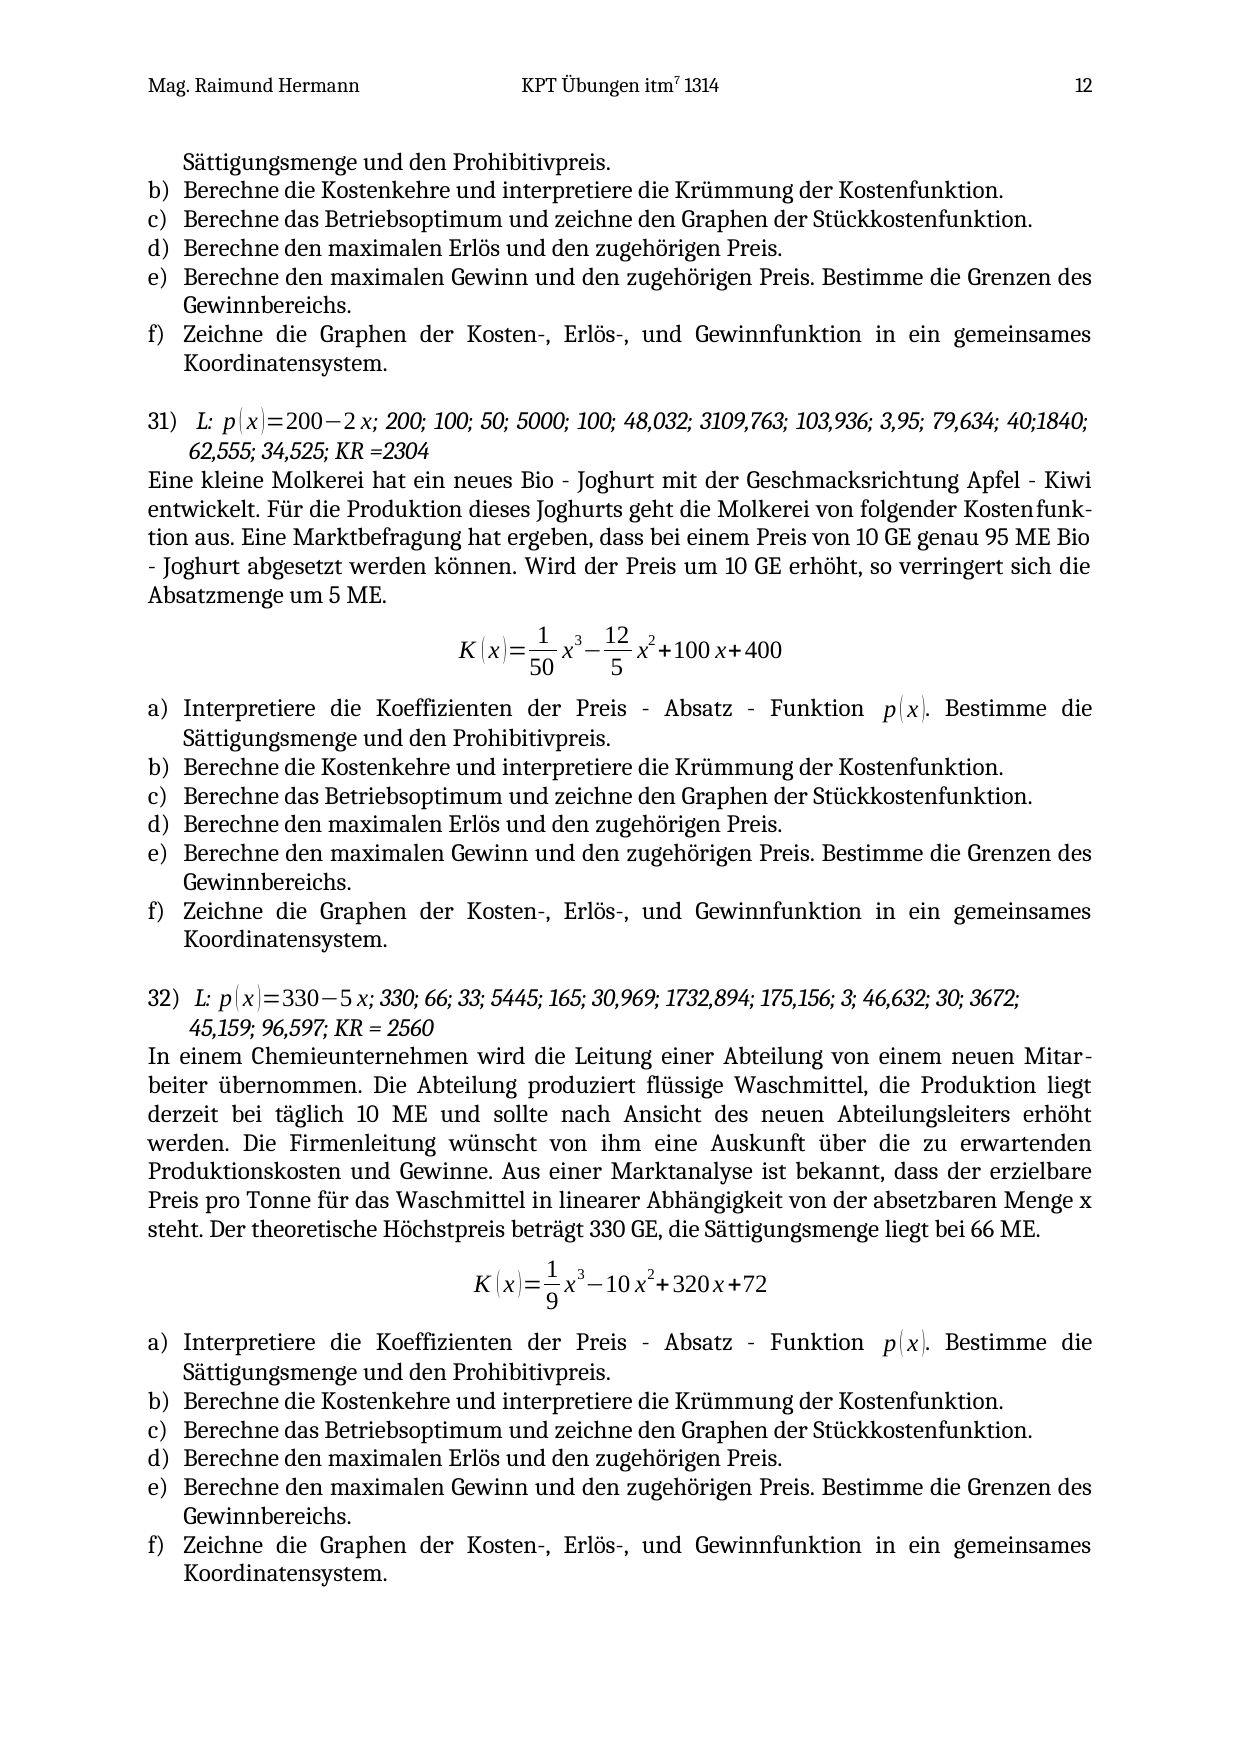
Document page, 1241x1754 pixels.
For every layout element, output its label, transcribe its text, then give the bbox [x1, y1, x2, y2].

list Berechne das Betriebsoptimum und zeichne den Graphen der Stückkostenfunktion. [148, 1416, 1093, 1444]
list Interpretiere die Koeffizienten der Preis - Absatz - Funktion . Bestimme die Sättigungsmenge und den Prohibitivpreis. [148, 1327, 1093, 1387]
list Interpretiere die Koeffizienten der Preis - Absatz - Funktion . Bestimme die Sättigungsmenge und den Prohibitivpreis. [148, 693, 1093, 753]
list Berechne das Betriebsoptimum und zeichne den Graphen der Stückkostenfunktion. [148, 782, 1093, 810]
list Berechne den maximalen Erlös und den zugehörigen Preis. [148, 234, 1093, 263]
list Berechne den maximalen Erlös und den zugehörigen Preis. [148, 810, 1093, 839]
list L: ; 330; 66; 33; 5445; 165; 30,969; 1732,894; 175,156; 3; 46,632; 30; 3672; 45,159; 96,597; KR = 2560 [148, 983, 1093, 1042]
list Berechne die Kostenkehre und interpretiere die Krümmung der Kostenfunktion. [148, 1387, 1093, 1416]
list Berechne den maximalen Gewinn und den zugehörigen Preis. Bestimme die Grenzen des Gewinnbereichs. [148, 839, 1093, 897]
text In einem Chemieunternehmen wird die Leitung einer Abteilung von einem neuen Mitarbeiter übernommen. Die Abteilung produziert flüssige Waschmittel, die Produktion liegt derzeit bei täglich 10 ME und sollte nach Ansicht des neuen Abteilungsleiters erhöht werden. Die Firmenleitung wünscht von ihm eine Auskunft über die zu erwartenden Produktionskosten und Gewinne. Aus einer Marktanalyse ist bekannt, dass der erzielbare Preis pro Tonne für das Waschmittel in linearer Abhängigkeit von der absetzbaren Menge x steht. Der theoretische Höchstpreis beträgt 330 GE, die Sättigungsmenge liegt bei 66 ME. [148, 1042, 1093, 1243]
list L: ; 200; 100; 50; 5000; 100; 48,032; 3109,763; 103,936; 3,95; 79,634; 40;1840; 62,555; 34,525; KR =2304 [148, 406, 1093, 466]
list Berechne die Kostenkehre und interpretiere die Krümmung der Kostenfunktion. [148, 176, 1093, 205]
list Berechne die Kostenkehre und interpretiere die Krümmung der Kostenfunktion. [148, 753, 1093, 782]
list Zeichne die Graphen der Kosten-, Erlös-, und Gewinnfunktion in ein gemeinsames Koordinatensystem. [148, 897, 1093, 954]
list Zeichne die Graphen der Kosten-, Erlös-, und Gewinnfunktion in ein gemeinsames Koordinatensystem. [148, 1531, 1093, 1588]
list Berechne den maximalen Gewinn und den zugehörigen Preis. Bestimme die Grenzen des Gewinnbereichs. [148, 263, 1093, 320]
text Eine kleine Molkerei hat ein neues Bio - Joghurt mit der Geschmacksrichtung Apfel - Kiwi entwickelt. Für die Produktion dieses Joghurts geht die Molkerei von folgender Kostenfunktion aus. Eine Marktbefragung hat ergeben, dass bei einem Preis von 10 GE genau 95 ME Bio - Joghurt abgesetzt werden können. Wird der Preis um 10 GE erhöht, so verringert sich die Absatzmenge um 5 ME. [148, 466, 1093, 609]
list Zeichne die Graphen der Kosten-, Erlös-, und Gewinnfunktion in ein gemeinsames Koordinatensystem. [148, 320, 1093, 378]
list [148, 148, 1093, 176]
list Berechne das Betriebsoptimum und zeichne den Graphen der Stückkostenfunktion. [148, 205, 1093, 234]
list Berechne den maximalen Gewinn und den zugehörigen Preis. Bestimme die Grenzen des Gewinnbereichs. [148, 1473, 1093, 1531]
list Berechne den maximalen Erlös und den zugehörigen Preis. [148, 1444, 1093, 1473]
